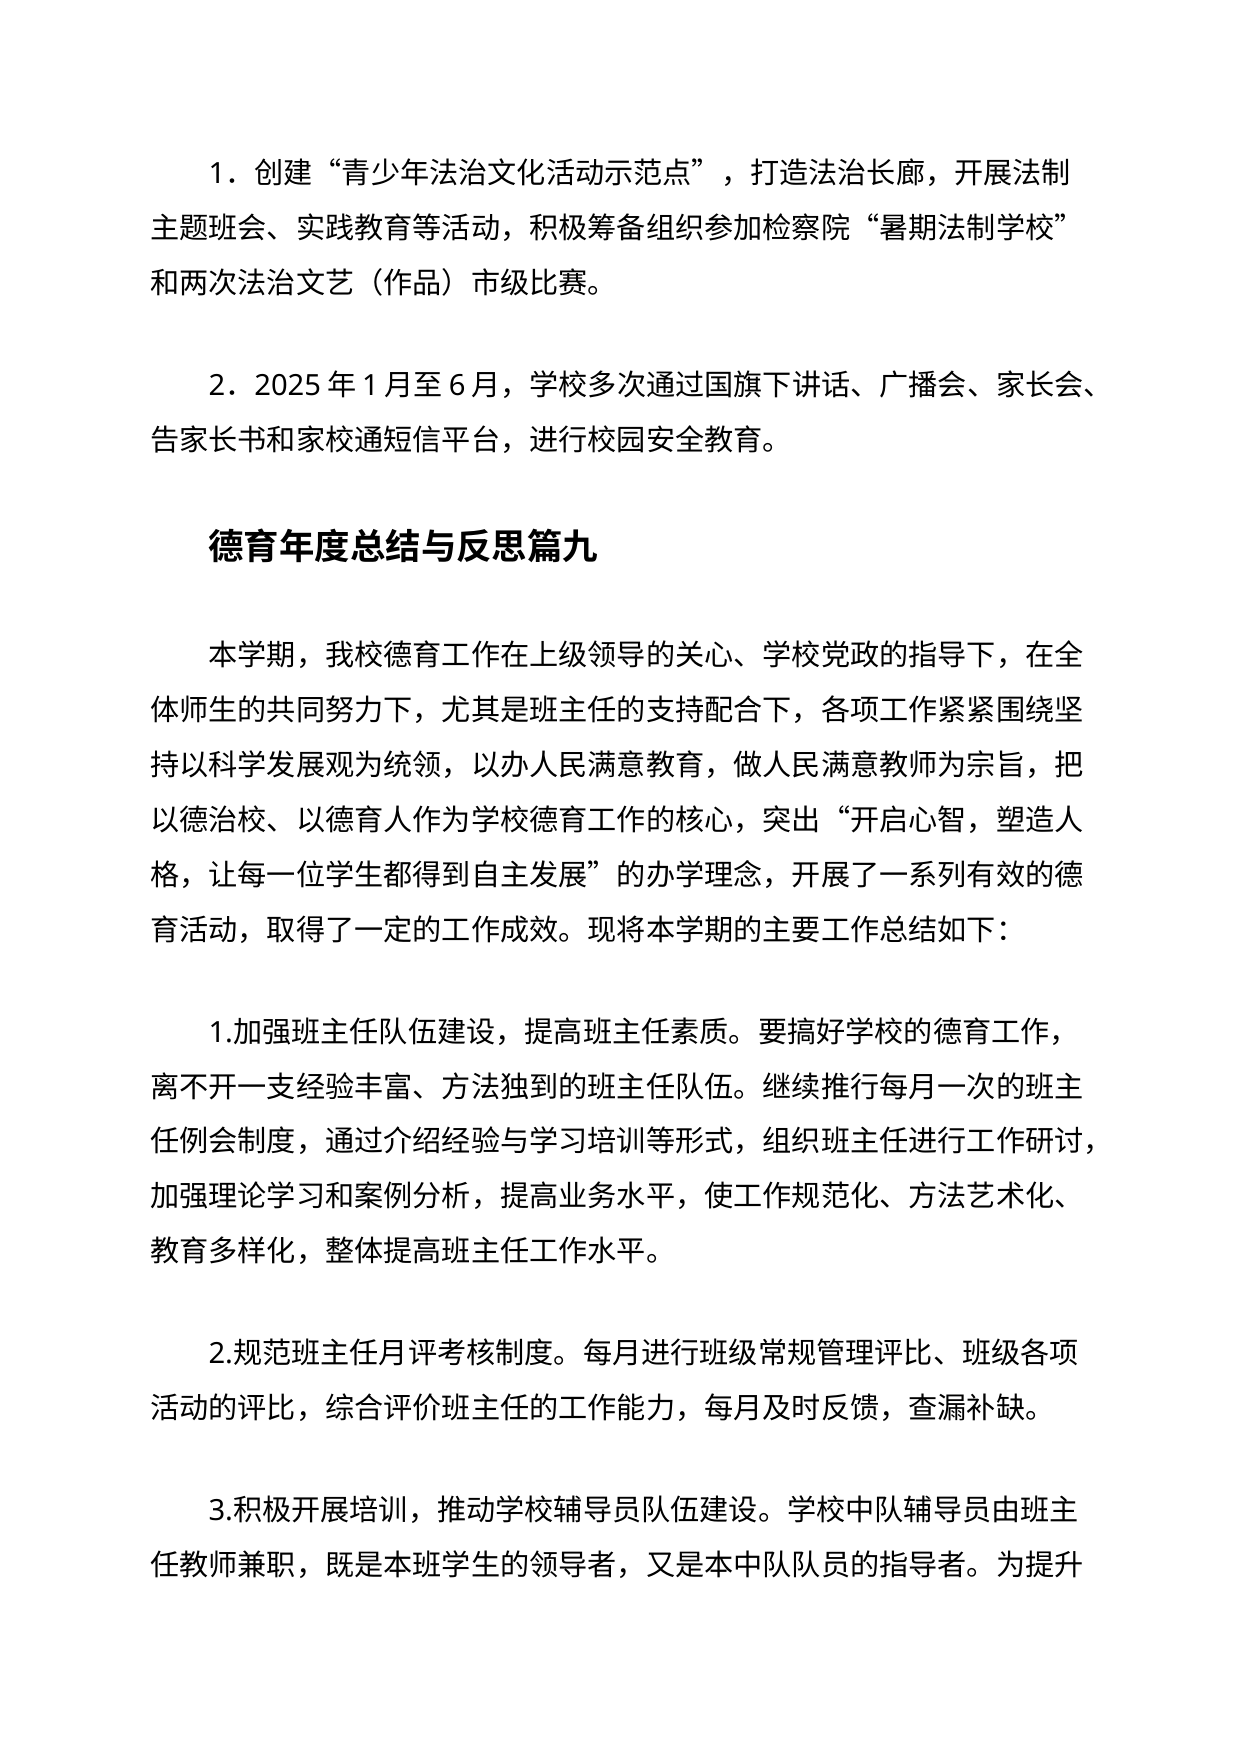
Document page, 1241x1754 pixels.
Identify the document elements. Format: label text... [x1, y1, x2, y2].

text 2.规范班主任月评考核制度。每月进行班级常规管理评比、班级各项活动的评比，综合评价班主任的工作能力，每月及时反馈，查漏补缺。 [150, 1329, 1090, 1427]
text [150, 1486, 1090, 1584]
text 1.加强班主任队伍建设，提高班主任素质。要搞好学校的德育工作，离不开一支经验丰富、方法独到的班主任队伍。继续推行每月一次的班主任例会制度，通过介绍经验与学习培训等形式，组织班主任进行工作研讨，加强理论学习和案例分析，提高业务水平，使工作规范化、方法艺术化、教育多样化，整体提高班主任工作水平。 [150, 1008, 1090, 1270]
text 2．2025年1月至6月，学校多次通过国旗下讲话、广播会、家长会、告家长书和家校通短信平台，进行校园安全教育。 [150, 362, 1090, 459]
text 德育年度总结与反思篇九 [150, 518, 1090, 570]
text 1．创建“青少年法治文化活动示范点”，打造法治长廊，开展法制主题班会、实践教育等活动，积极筹备组织参加检察院“暑期法制学校”和两次法治文艺（作品）市级比赛。 [150, 150, 1090, 302]
text 本学期，我校德育工作在上级领导的关心、学校党政的指导下，在全体师生的共同努力下，尤其是班主任的支持配合下，各项工作紧紧围绕坚持以科学发展观为统领，以办人民满意教育，做人民满意教师为宗旨，把以德治校、以德育人作为学校德育工作的核心，突出“开启心智，塑造人格，让每一位学生都得到自主发展”的办学理念，开展了一系列有效的德育活动，取得了一定的工作成效。现将本学期的主要工作总结如下： [150, 632, 1090, 949]
